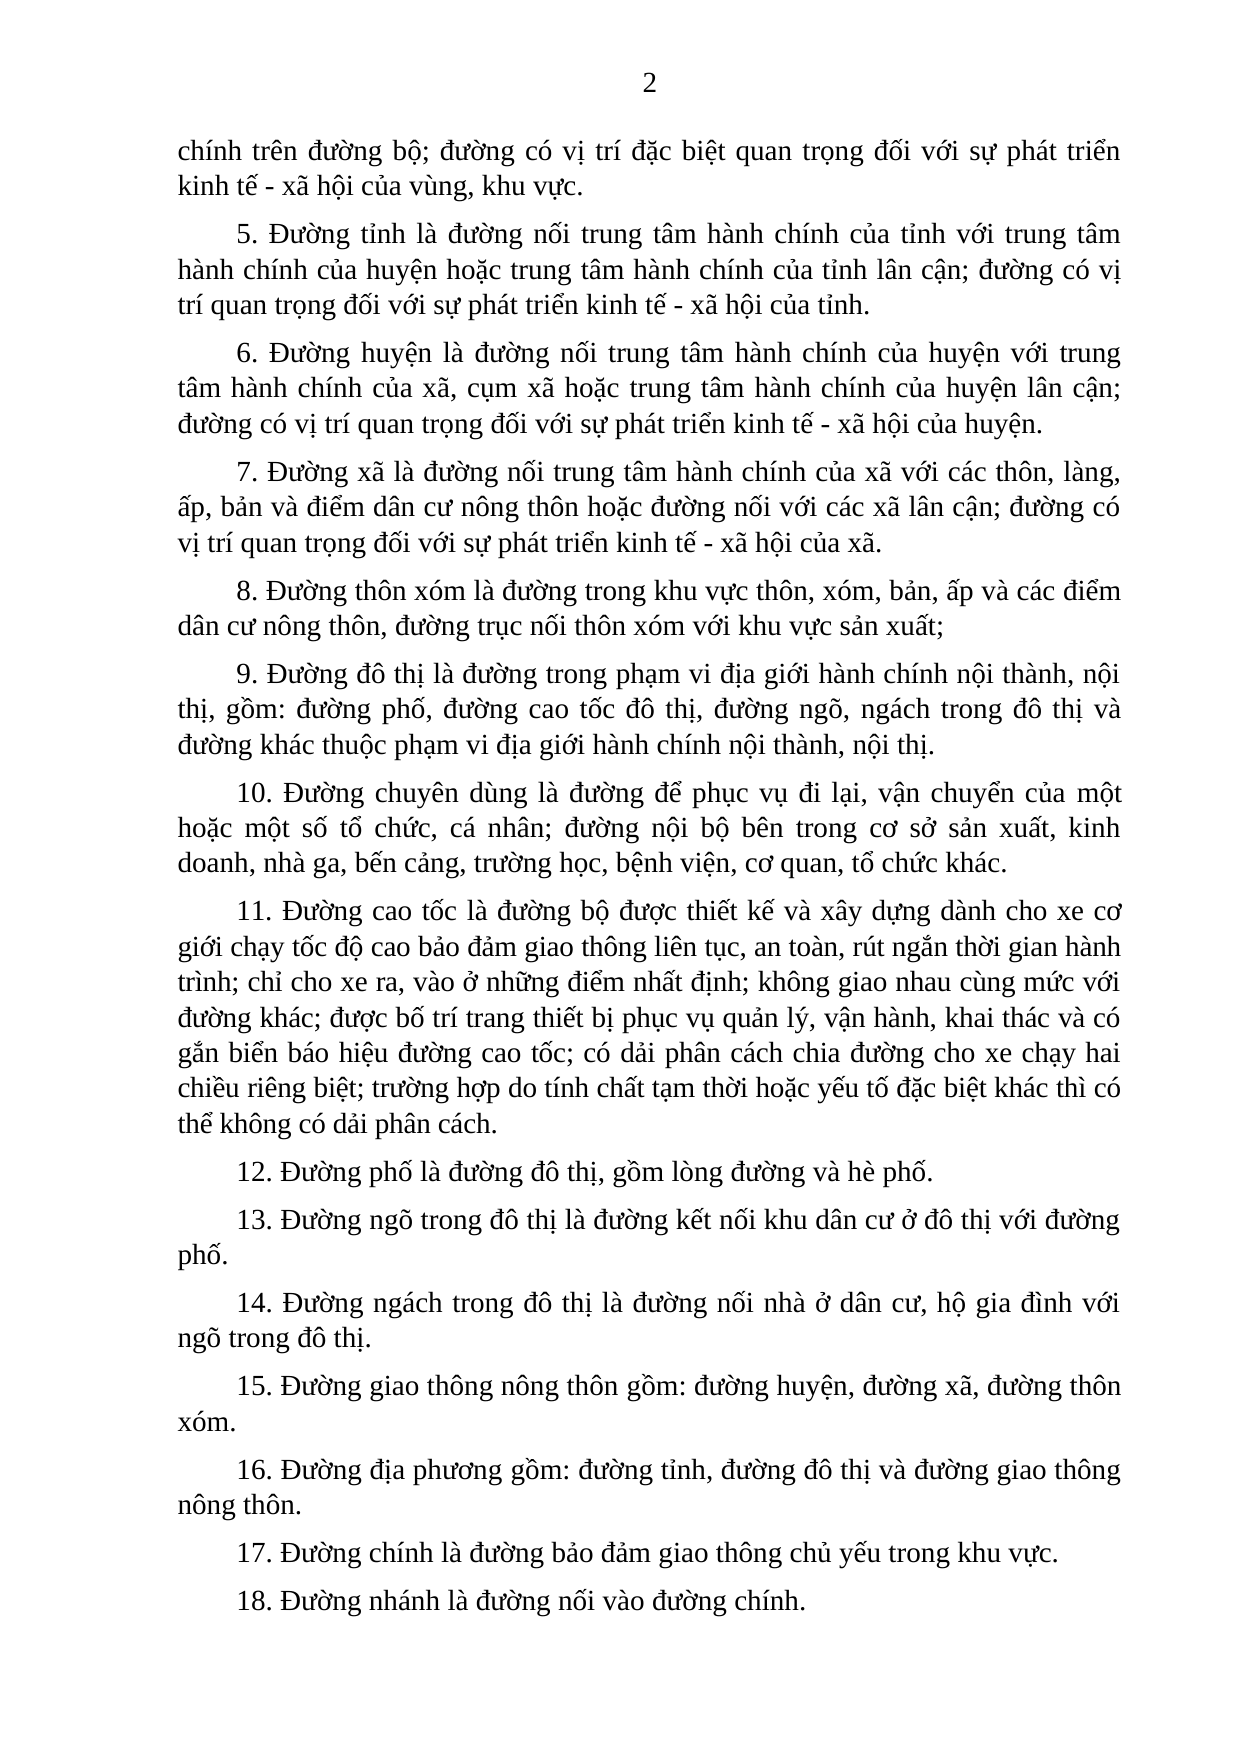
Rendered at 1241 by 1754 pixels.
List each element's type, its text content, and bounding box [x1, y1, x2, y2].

text 5. Đường tỉnh là đường nối trung tâm hành chính của tỉnh với trung tâm hành chính của huyện hoặc trung tâm hành chính của tỉnh lân cận; đường có vị trí quan trọng đối với sự phát triển kinh tế - xã hội của tỉnh. [177, 285, 1122, 322]
text 16. Đường địa phương gồm: đường tỉnh, đường đô thị và đường giao thông nông thôn. [177, 1451, 1122, 1522]
text 13. Đường ngõ trong đô thị là đường kết nối khu dân cư ở đô thị với đường phố. [177, 1201, 1122, 1272]
text 10. Đường chuyên dùng là đường để phục vụ đi lại, vận chuyển của một hoặc một số tổ chức, cá nhân; đường nội bộ bên trong cơ sở sản xuất, kinh doanh, nhà ga, bến cảng, trường học, bệnh viện, cơ quan, tổ chức khác. [177, 774, 1122, 880]
text 12. Đường phố là đường đô thị, gồm lòng đường và hè phố. [177, 1153, 1122, 1188]
text 17. Đường chính là đường bảo đảm giao thông chủ yếu trong khu vực. [177, 1534, 1122, 1569]
text 6. Đường huyện là đường nối trung tâm hành chính của huyện với trung tâm hành chính của xã, cụm xã hoặc trung tâm hành chính của huyện lân cận; đường có vị trí quan trọng đối với sự phát triển kinh tế - xã hội của huyện. [177, 334, 1122, 371]
text 15. Đường giao thông nông thôn gồm: đường huyện, đường xã, đường thôn xóm. [177, 1367, 1122, 1438]
text 9. Đường đô thị là đường trong phạm vi địa giới hành chính nội thành, nội thị, gồm: đường phố, đường cao tốc đô thị, đường ngõ, ngách trong đô thị và đường khác thuộc phạm vi địa giới hành chính nội thành, nội thị. [177, 725, 1122, 761]
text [177, 167, 1122, 203]
text 8. Đường thôn xóm là đường trong khu vực thôn, xóm, bản, ấp và các điểm dân cư nông thôn, đường trục nối thôn xóm với khu vực sản xuất; [177, 572, 1122, 642]
text 7. Đường xã là đường nối trung tâm hành chính của xã với các thôn, làng, ấp, bản và điểm dân cư nông thôn hoặc đường nối với các xã lân cận; đường có vị trí quan trọng đối với sự phát triển kinh tế - xã hội của xã. [177, 523, 1122, 559]
text 9. Đường đô thị là đường trong phạm vi địa giới hành chính nội thành, nội thị, gồm: đường phố, đường cao tốc đô thị, đường ngõ, ngách trong đô thị và đường khác thuộc phạm vi địa giới hành chính nội thành, nội thị. [177, 655, 1122, 691]
text 5. Đường tỉnh là đường nối trung tâm hành chính của tỉnh với trung tâm hành chính của huyện hoặc trung tâm hành chính của tỉnh lân cận; đường có vị trí quan trọng đối với sự phát triển kinh tế - xã hội của tỉnh. [177, 215, 1122, 252]
text 11. Đường cao tốc là đường bộ được thiết kế và xây dựng dành cho xe cơ giới chạy tốc độ cao bảo đảm giao thông liên tục, an toàn, rút ngắn thời gian hành trình; chỉ cho xe ra, vào ở những điểm nhất định; không giao nhau cùng mức với đường khác; được bố trí trang thiết bị phục vụ quản lý, vận hành, khai thác và có gắn biển báo hiệu đường cao tốc; có dải phân cách chia đường cho xe chạy hai chiều riêng biệt; trường hợp do tính chất tạm thời hoặc yếu tố đặc biệt khác thì có thể không có dải phân cách. [177, 892, 1122, 1140]
text 14. Đường ngách trong đô thị là đường nối nhà ở dân cư, hộ gia đình với ngõ trong đô thị. [177, 1284, 1122, 1355]
text 6. Đường huyện là đường nối trung tâm hành chính của huyện với trung tâm hành chính của xã, cụm xã hoặc trung tâm hành chính của huyện lân cận; đường có vị trí quan trọng đối với sự phát triển kinh tế - xã hội của huyện. [177, 404, 1122, 440]
text 7. Đường xã là đường nối trung tâm hành chính của xã với các thôn, làng, ấp, bản và điểm dân cư nông thôn hoặc đường nối với các xã lân cận; đường có vị trí quan trọng đối với sự phát triển kinh tế - xã hội của xã. [177, 453, 1122, 489]
text 18. Đường nhánh là đường nối vào đường chính. [177, 1582, 1122, 1617]
